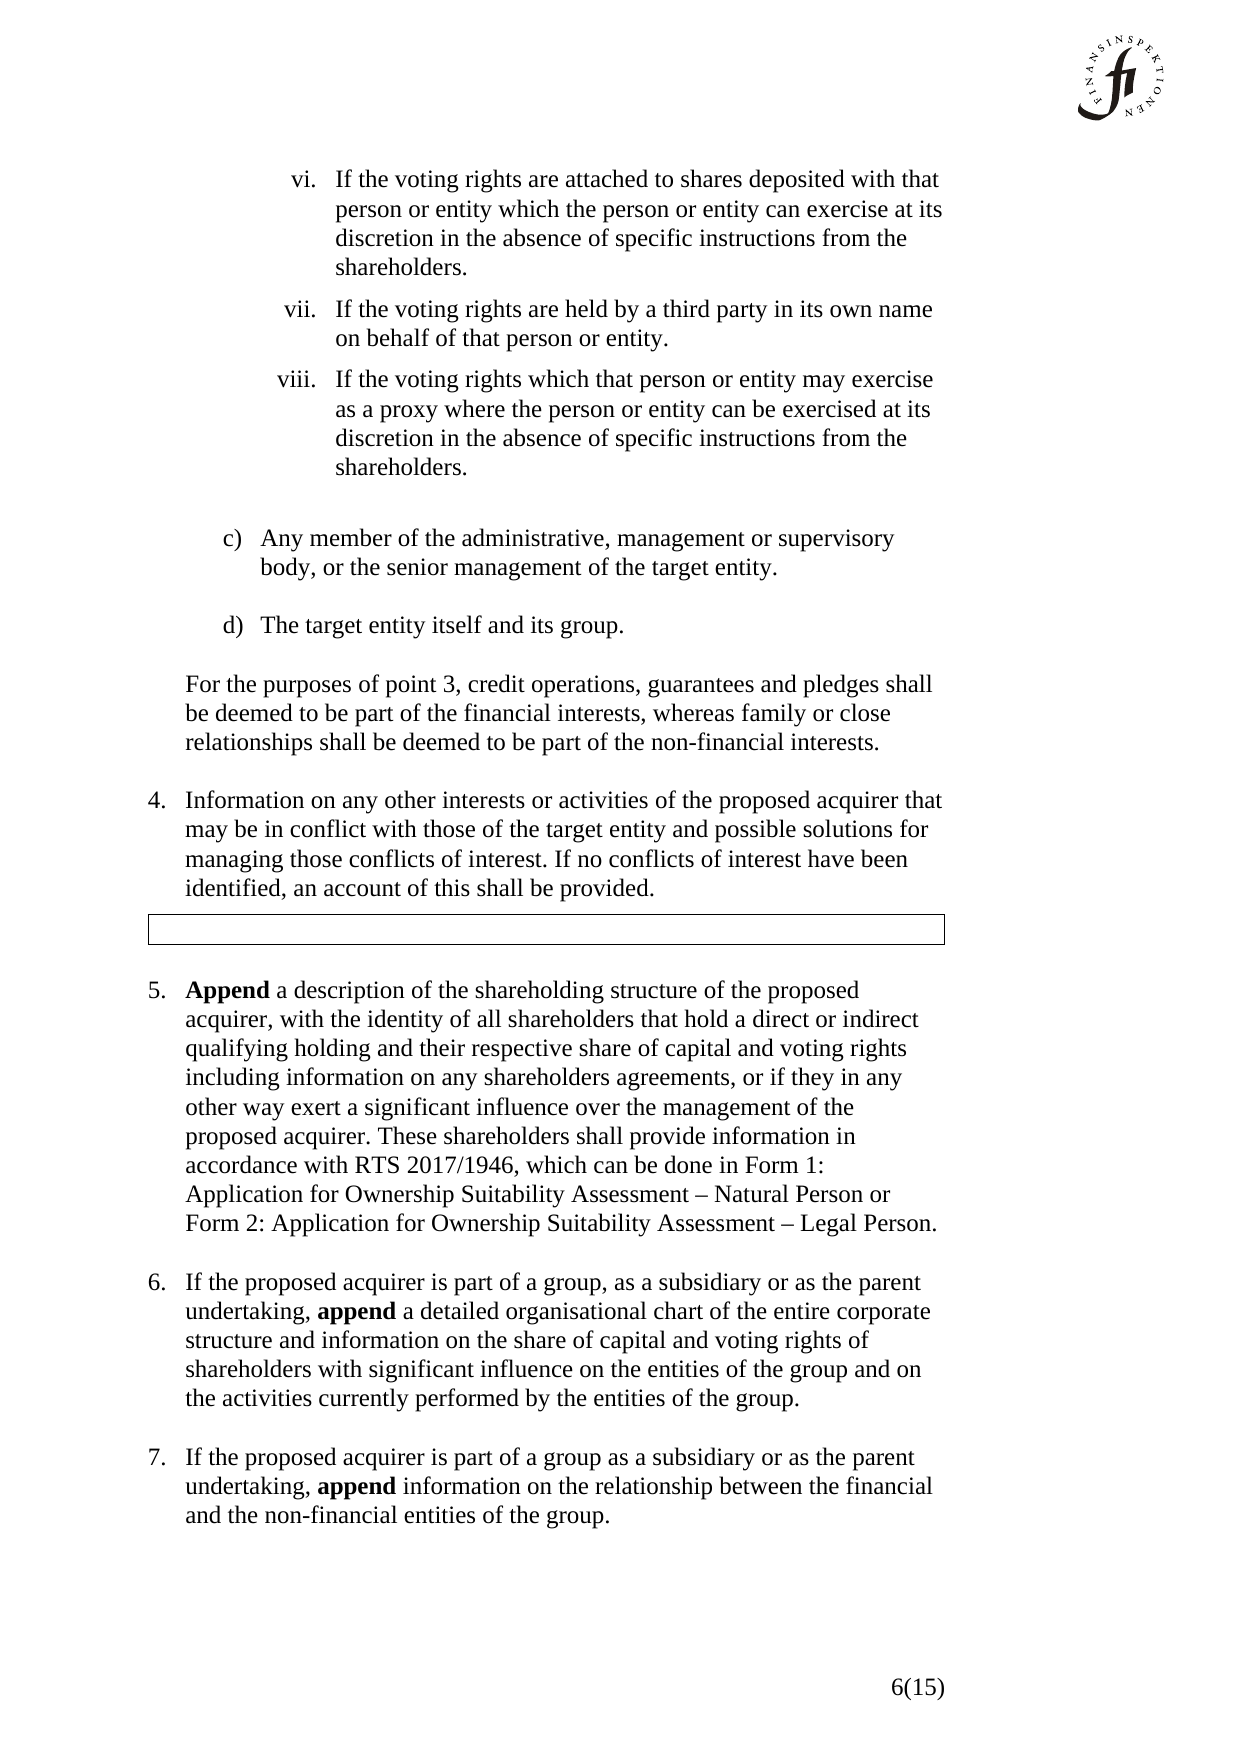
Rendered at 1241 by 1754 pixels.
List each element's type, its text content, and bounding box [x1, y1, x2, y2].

list If the voting rights are attached to shares deposited with that person or entity which the person or entity can exercise at its discretion in the absence of specific instructions from the shareholders. [316, 164, 945, 281]
list If the voting rights are held by a third party in its own name on behalf of that person or entity. [316, 293, 945, 352]
list If the voting rights which that person or entity may exercise as a proxy where the person or entity can be exercised at its discretion in the absence of specific instructions from the shareholders. [316, 364, 945, 481]
list The target entity itself and its group. [223, 610, 945, 639]
list For the purposes of point 3, credit operations, guarantees and pledges shall be deemed to be part of the financial interests, whereas family or close relationships shall be deemed to be part of the non-financial interests. [185, 668, 945, 756]
table_header [149, 915, 944, 944]
list If the proposed acquirer is part of a group as a subsidiary or as the parent undertaking, append information on the relationship between the financial and the non-financial entities of the group. [148, 1441, 945, 1529]
list Append a description of the shareholding structure of the proposed acquirer, with the identity of all shareholders that hold a direct or indirect qualifying holding and their respective share of capital and voting rights including information on any shareholders agreements, or if they in any other way exert a significant influence over the management of the proposed acquirer. These shareholders shall provide information in accordance with RTS 2017/1946, which can be done in Form 1: Application for Ownership Suitability Assessment – Natural Person or Form 2: Application for Ownership Suitability Assessment – Legal Person. [148, 974, 945, 1237]
list Any member of the administrative, management or supervisory body, or the senior management of the target entity. [223, 522, 945, 581]
list If the proposed acquirer is part of a group, as a subsidiary or as the parent undertaking, append a detailed organisational chart of the entire corporate structure and information on the share of capital and voting rights of shareholders with significant influence on the entities of the group and on the activities currently performed by the entities of the group. [148, 1266, 945, 1412]
list Information on any other interests or activities of the proposed acquirer that may be in conflict with those of the target entity and possible solutions for managing those conflicts of interest. If no conflicts of interest have been identified, an account of this shall be provided. [148, 785, 945, 902]
